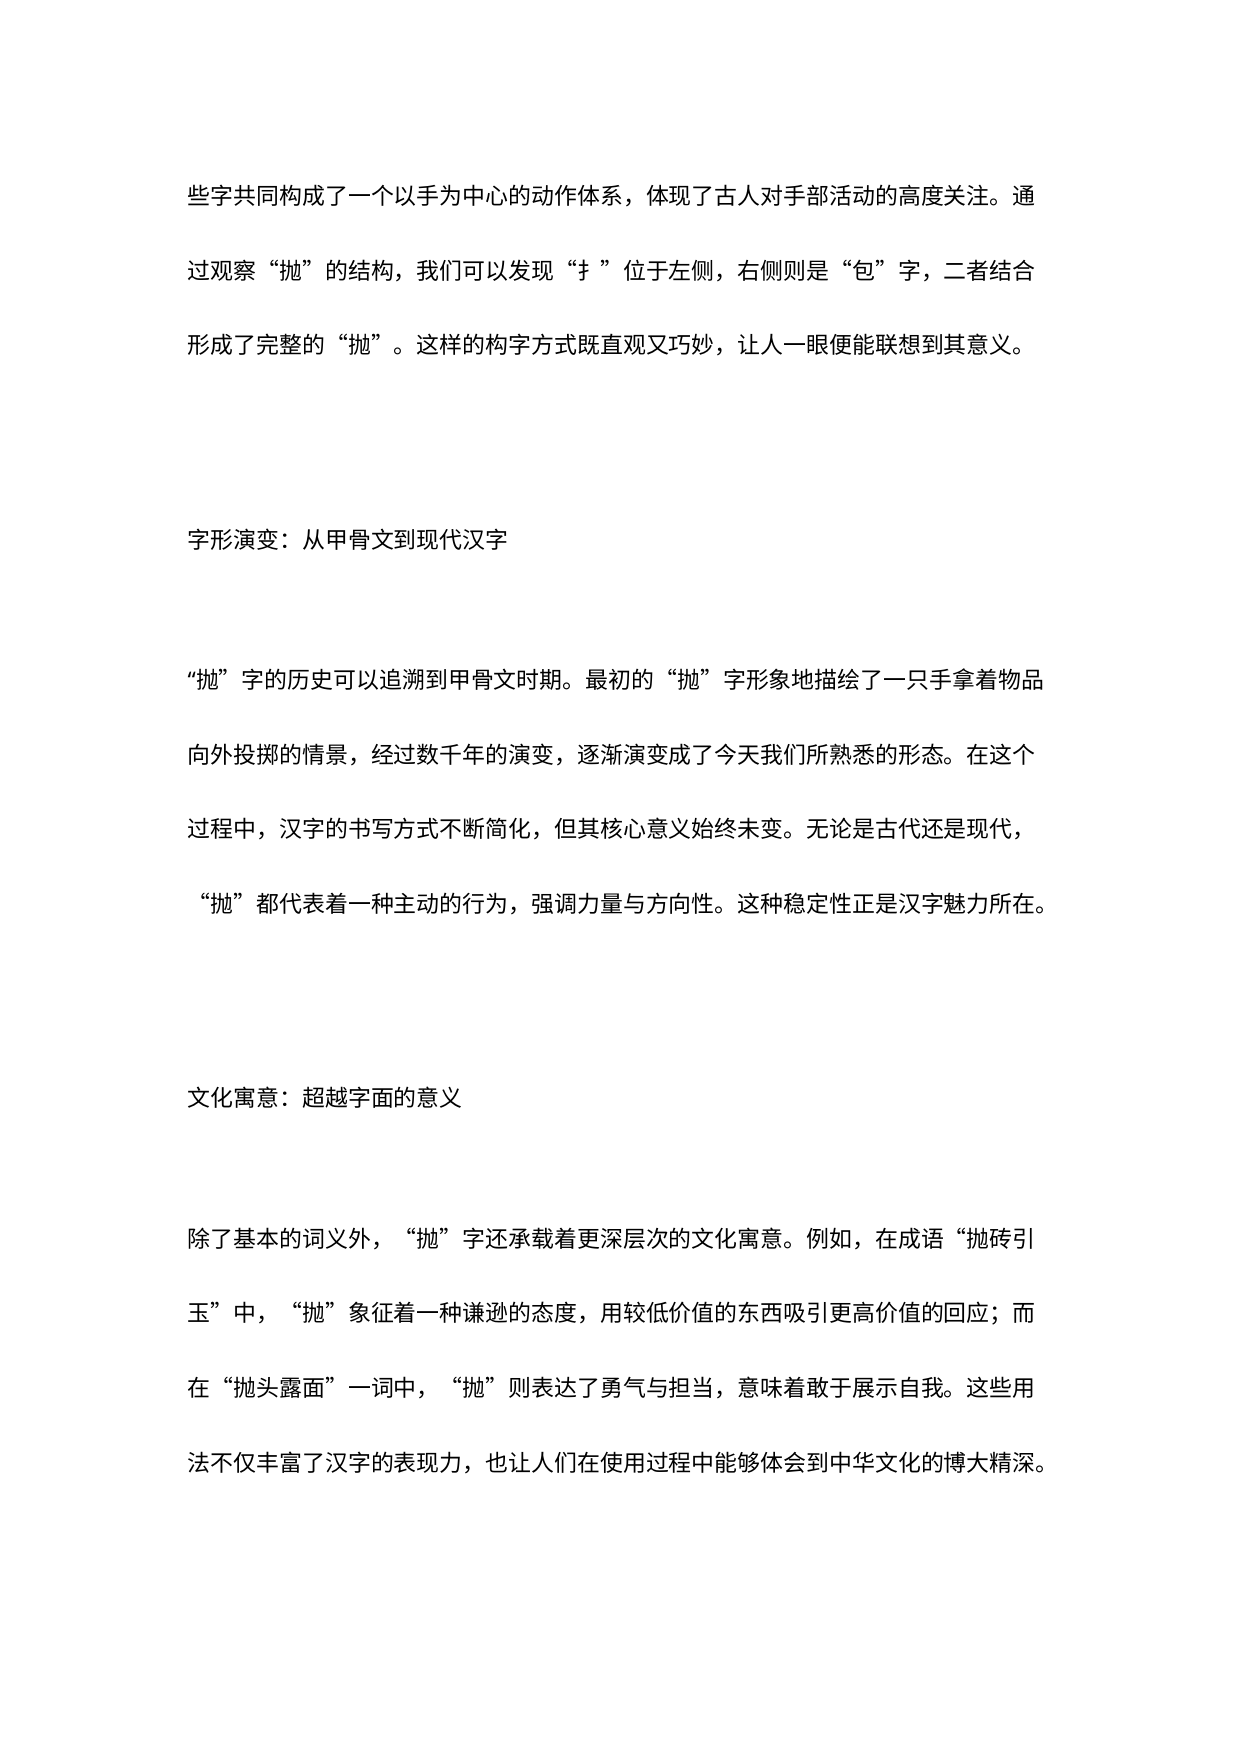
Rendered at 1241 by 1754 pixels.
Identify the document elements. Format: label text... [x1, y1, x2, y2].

text 除了基本的词义外，“抛”字还承载着更深层次的文化寓意。例如，在成语“抛砖引玉”中，“抛”象征着一种谦逊的态度，用较低价值的东西吸引更高价值的回应；而在“抛头露面”一词中，“抛”则表达了勇气与担当，意味着敢于展示自我。这些用法不仅丰富了汉字的表现力，也让人们在使用过程中能够体会到中华文化的博大精深。 [187, 1205, 1053, 1494]
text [187, 162, 1053, 376]
text 文化寓意：超越字面的意义 [187, 1064, 1053, 1129]
text 字形演变：从甲骨文到现代汉字 [187, 506, 1053, 571]
text “抛”字的历史可以追溯到甲骨文时期。最初的“抛”字形象地描绘了一只手拿着物品向外投掷的情景，经过数千年的演变，逐渐演变成了今天我们所熟悉的形态。在这个过程中，汉字的书写方式不断简化，但其核心意义始终未变。无论是古代还是现代，“抛”都代表着一种主动的行为，强调力量与方向性。这种稳定性正是汉字魅力所在。 [187, 646, 1053, 935]
